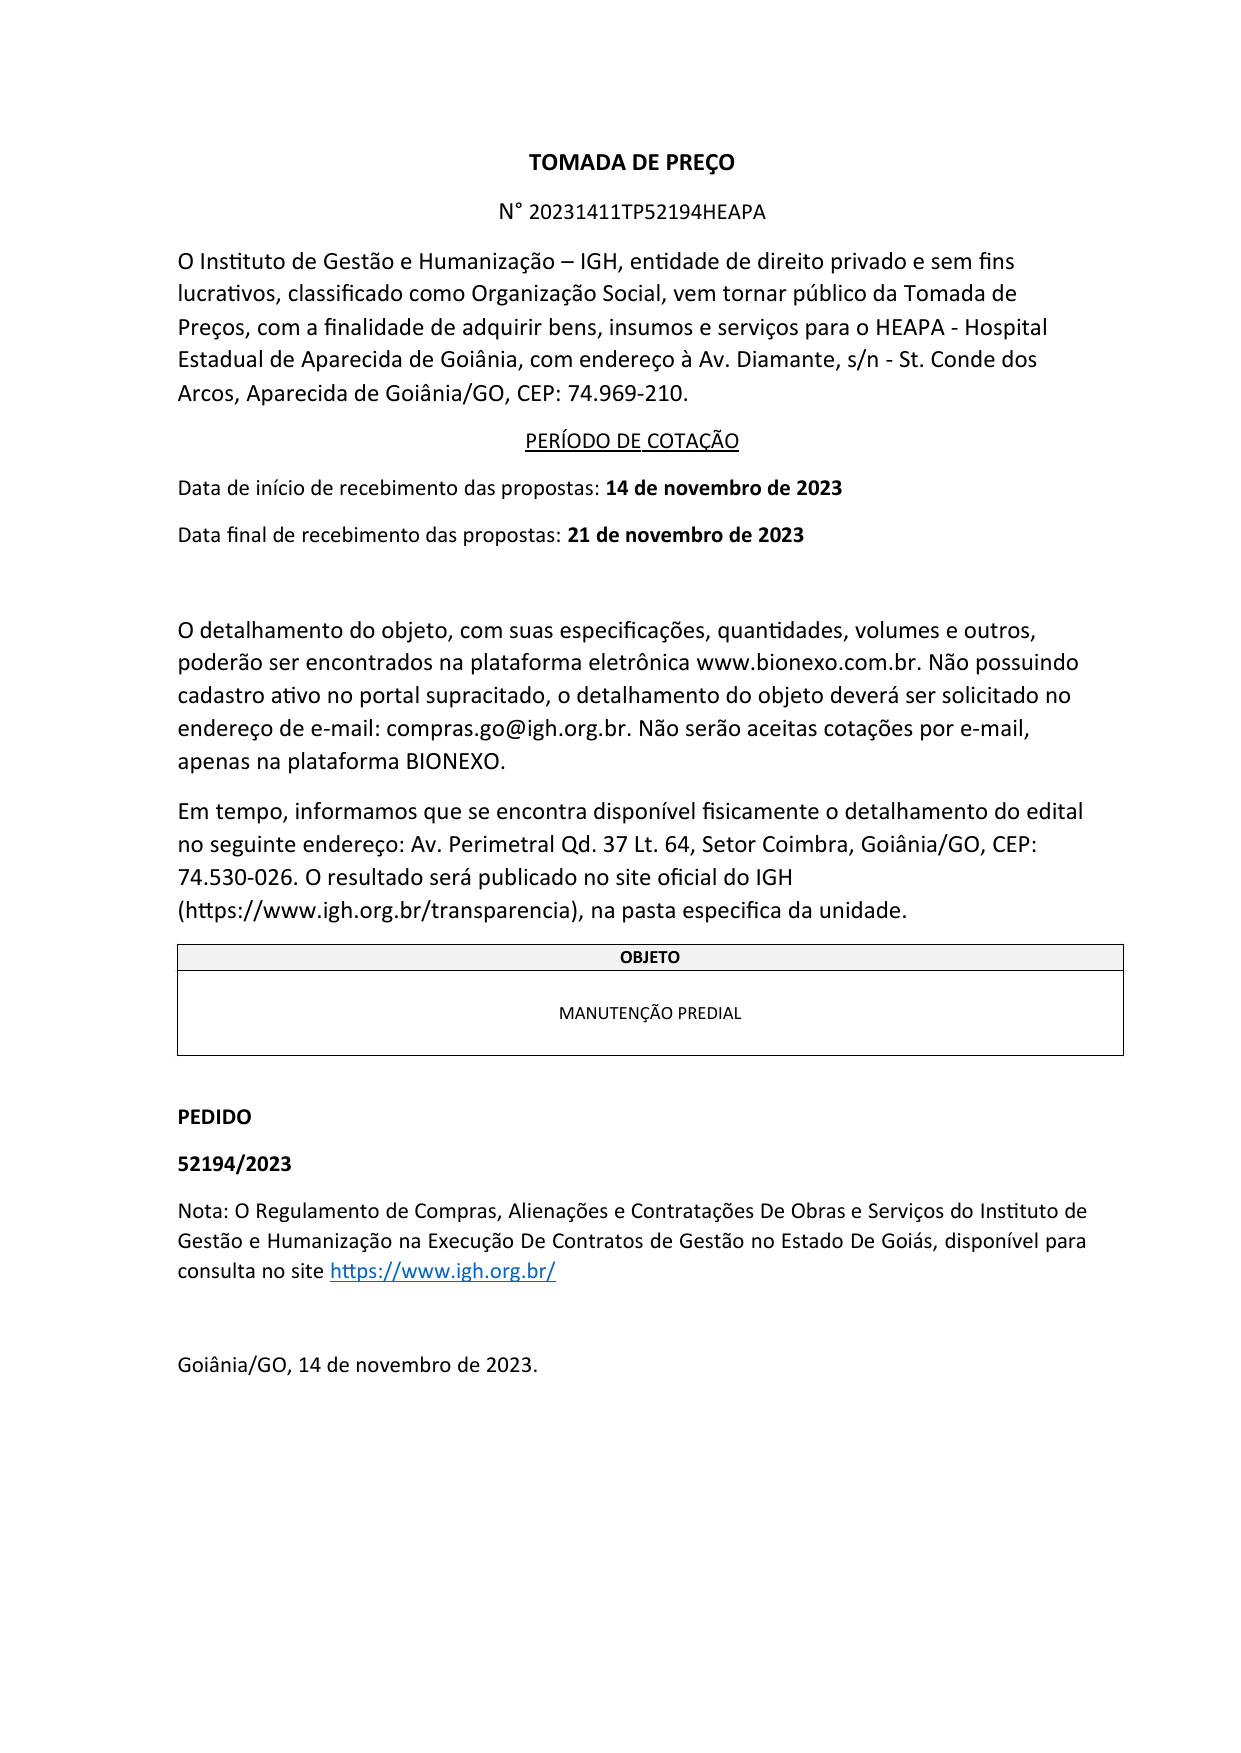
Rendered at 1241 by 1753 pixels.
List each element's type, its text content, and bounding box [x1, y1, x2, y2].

text OBJETO [620, 946, 705, 968]
text (https://www.igh.org.br/transparencia), na pasta especifica da unidade. [177, 894, 933, 924]
text N° 20231411TP52194HEAPA [498, 195, 791, 226]
text poderão ser encontrados na plataforma eletrônica www.bionexo.com.br. Não possuindo [177, 646, 1103, 677]
text Data final de recebimento das propostas: 21 de novembro de 2023 [177, 520, 866, 548]
text PERÍODO DE COTAÇÃO [525, 426, 866, 454]
text Goiânia/GO, 14 de novembro de 2023. [177, 1350, 562, 1378]
text 4.530-026. O resultado será publicado no site oficial do IGH [190, 861, 818, 891]
text apenas na plataforma BIONEXO. [177, 745, 1103, 776]
text MANUTENÇÃO PREDIAL [558, 1001, 766, 1024]
text cadastro ativo no portal supracitado, o detalhamento do objeto deverá ser solicitado no [177, 679, 1103, 710]
picture [174, 941, 1126, 1058]
text Estadual de Aparecida de Goiânia, com endereço à Av. Diamante, s/n - St. Conde dos [177, 343, 1071, 374]
text Gestão e Humanização na Execução De Contratos de Gestão no Estado De Goiás, disponível para [177, 1226, 1111, 1254]
text O detalhamento do objeto, com suas especificações, quantidades, volumes e outros, [177, 614, 1103, 644]
text 7 [177, 861, 190, 891]
text consulta no site https://www.igh.org.br/ [177, 1256, 1111, 1284]
text Data de início de recebimento das propostas: 14 de novembro de 2023 [177, 473, 866, 501]
text Nota: O Regulamento de Compras, Alienações e Contratações De Obras e Serviços do Instituto de [177, 1196, 1111, 1224]
text Arcos, Aparecida de Goiânia/GO, CEP: 74.969-210. [177, 377, 1071, 407]
text Em tempo, informamos que se encontra disponível fisicamente o detalhamento do edital [177, 795, 1107, 825]
text no seguinte endereço: Av. Perimetral Qd. 37 Lt. 64, Setor Coimbra, Goiânia/GO, CEP: [177, 828, 1107, 858]
text PEDIDO [177, 1102, 277, 1130]
text endereço de e-mail: compras.go@igh.org.br. Não serão aceitas cotações por e-mail, [177, 712, 1103, 743]
text O Instituto de Gestão e Humanização – IGH, entidade de direito privado e sem fins [177, 245, 1071, 275]
text lucrativos, classificado como Organização Social, vem tornar público da Tomada de [177, 277, 1071, 308]
text 2194/2023 [189, 1149, 317, 1177]
text TOMADA DE PREÇO [529, 146, 760, 176]
text Preços, com a finalidade de adquirir bens, insumos e serviços para o HEAPA - Hospital [177, 311, 1071, 341]
